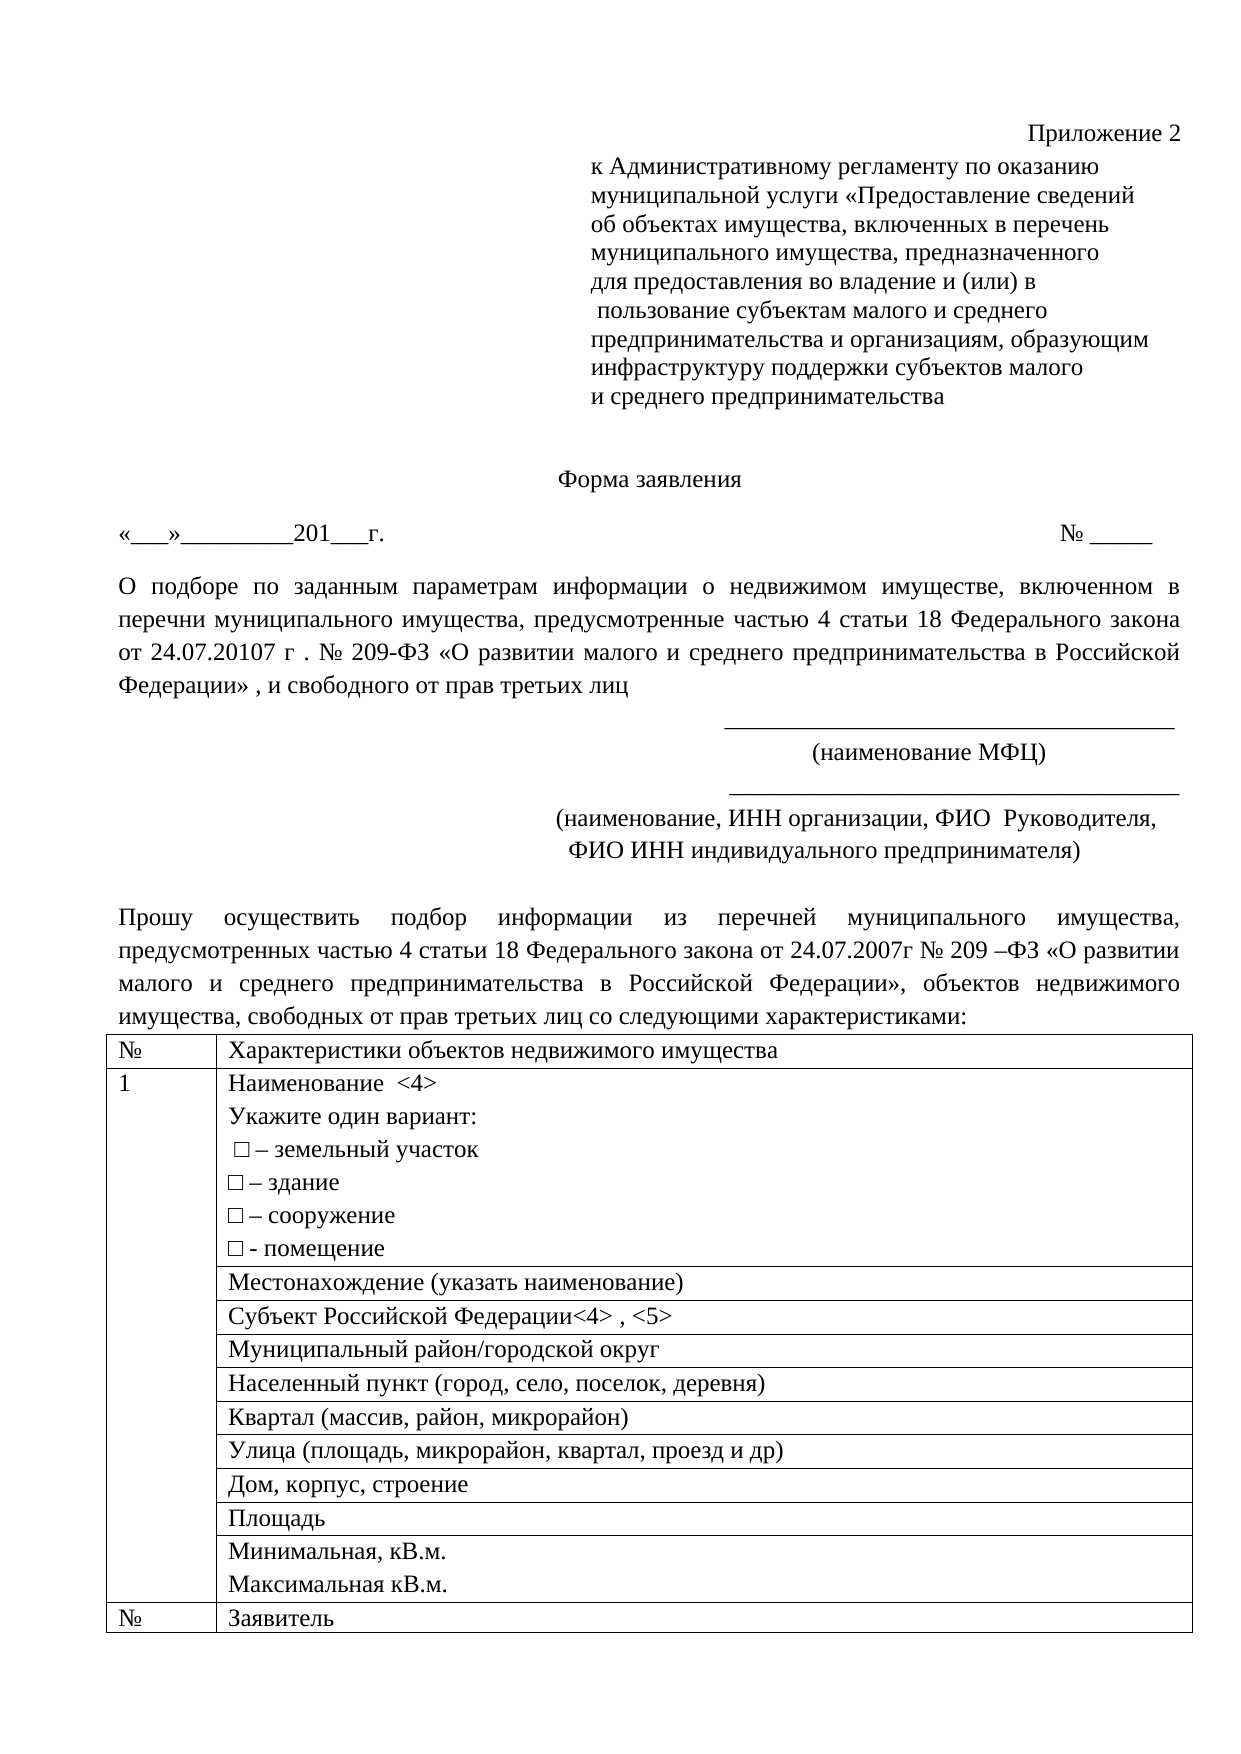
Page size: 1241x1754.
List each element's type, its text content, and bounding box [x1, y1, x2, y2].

text инфраструктуру поддержки субъектов малого [118, 352, 1181, 381]
text ФИО ИНН индивидуального предпринимателя) [118, 836, 1181, 864]
table_header Характеристики объектов недвижимого имущества [217, 1035, 1192, 1067]
text об объектах имущества, включенных в перечень [118, 209, 1181, 237]
text муниципальной услуги «Предоставление сведений [118, 180, 1181, 209]
text пользование субъектам малого и среднего [118, 295, 1181, 324]
text к Административному регламенту по оказанию [118, 151, 1181, 180]
text Прошу осуществить подбор информации из перечней муниципального имущества, предусмотренных частью 4 статьи 18 Федерального закона от 24.07.2007г № 209 –ФЗ «О развитии малого и среднего предпринимательства в Российской Федерации», объектов недвижимого имущества, свободных от прав третьих лиц со следующими характеристиками: [118, 902, 1181, 1029]
table_cell Наименование <4> Укажите один вариант: □ – земельный участок □ – здание □ – сооружение □ - помещение [217, 1069, 1192, 1266]
text предпринимательства и организациям, образующим [118, 324, 1181, 352]
table_cell Квартал (массив, район, микрорайон) [217, 1402, 1192, 1434]
text (наименование, ИНН организации, ФИО Руководителя, [118, 803, 1181, 831]
text «___»_________201___г. № _____ [118, 518, 1181, 546]
table_cell Муниципальный район/городской округ [217, 1335, 1192, 1367]
text О подборе по заданным параметрам информации о недвижимом имуществе, включенном в перечни муниципального имущества, предусмотренные частью 4 статьи 18 Федерального закона от 24.07.20107 г . № 209-ФЗ «О развитии малого и среднего предпринимательства в Российской Федерации» , и свободного от прав третьих лиц [118, 571, 1181, 699]
table_cell Минимальная, кВ.м. Максимальная кВ.м. [217, 1536, 1192, 1602]
table_cell Местонахождение (указать наименование) [217, 1267, 1192, 1300]
table_cell Улица (площадь, микрорайон, квартал, проезд и др) [217, 1435, 1192, 1468]
text ____________________________________ [118, 703, 1181, 732]
table_cell Площадь [217, 1503, 1192, 1535]
table_cell Дом, корпус, строение [217, 1469, 1192, 1502]
table_cell Заявитель [217, 1603, 1192, 1632]
text для предоставления во владение и (или) в [118, 266, 1181, 295]
text Приложение 2 [118, 118, 1181, 147]
text и среднего предпринимательства [118, 381, 1181, 410]
table_cell № [107, 1603, 216, 1632]
text муниципального имущества, предназначенного [118, 237, 1181, 266]
table_cell Субъект Российской Федерации<4> , <5> [217, 1301, 1192, 1333]
text Форма заявления [118, 464, 1181, 492]
text (наименование МФЦ) [118, 737, 1181, 765]
table_header № [107, 1035, 216, 1067]
table_cell 1 [107, 1069, 216, 1602]
table_cell Населенный пункт (город, село, поселок, деревня) [217, 1368, 1192, 1401]
text ____________________________________ [118, 769, 1181, 798]
